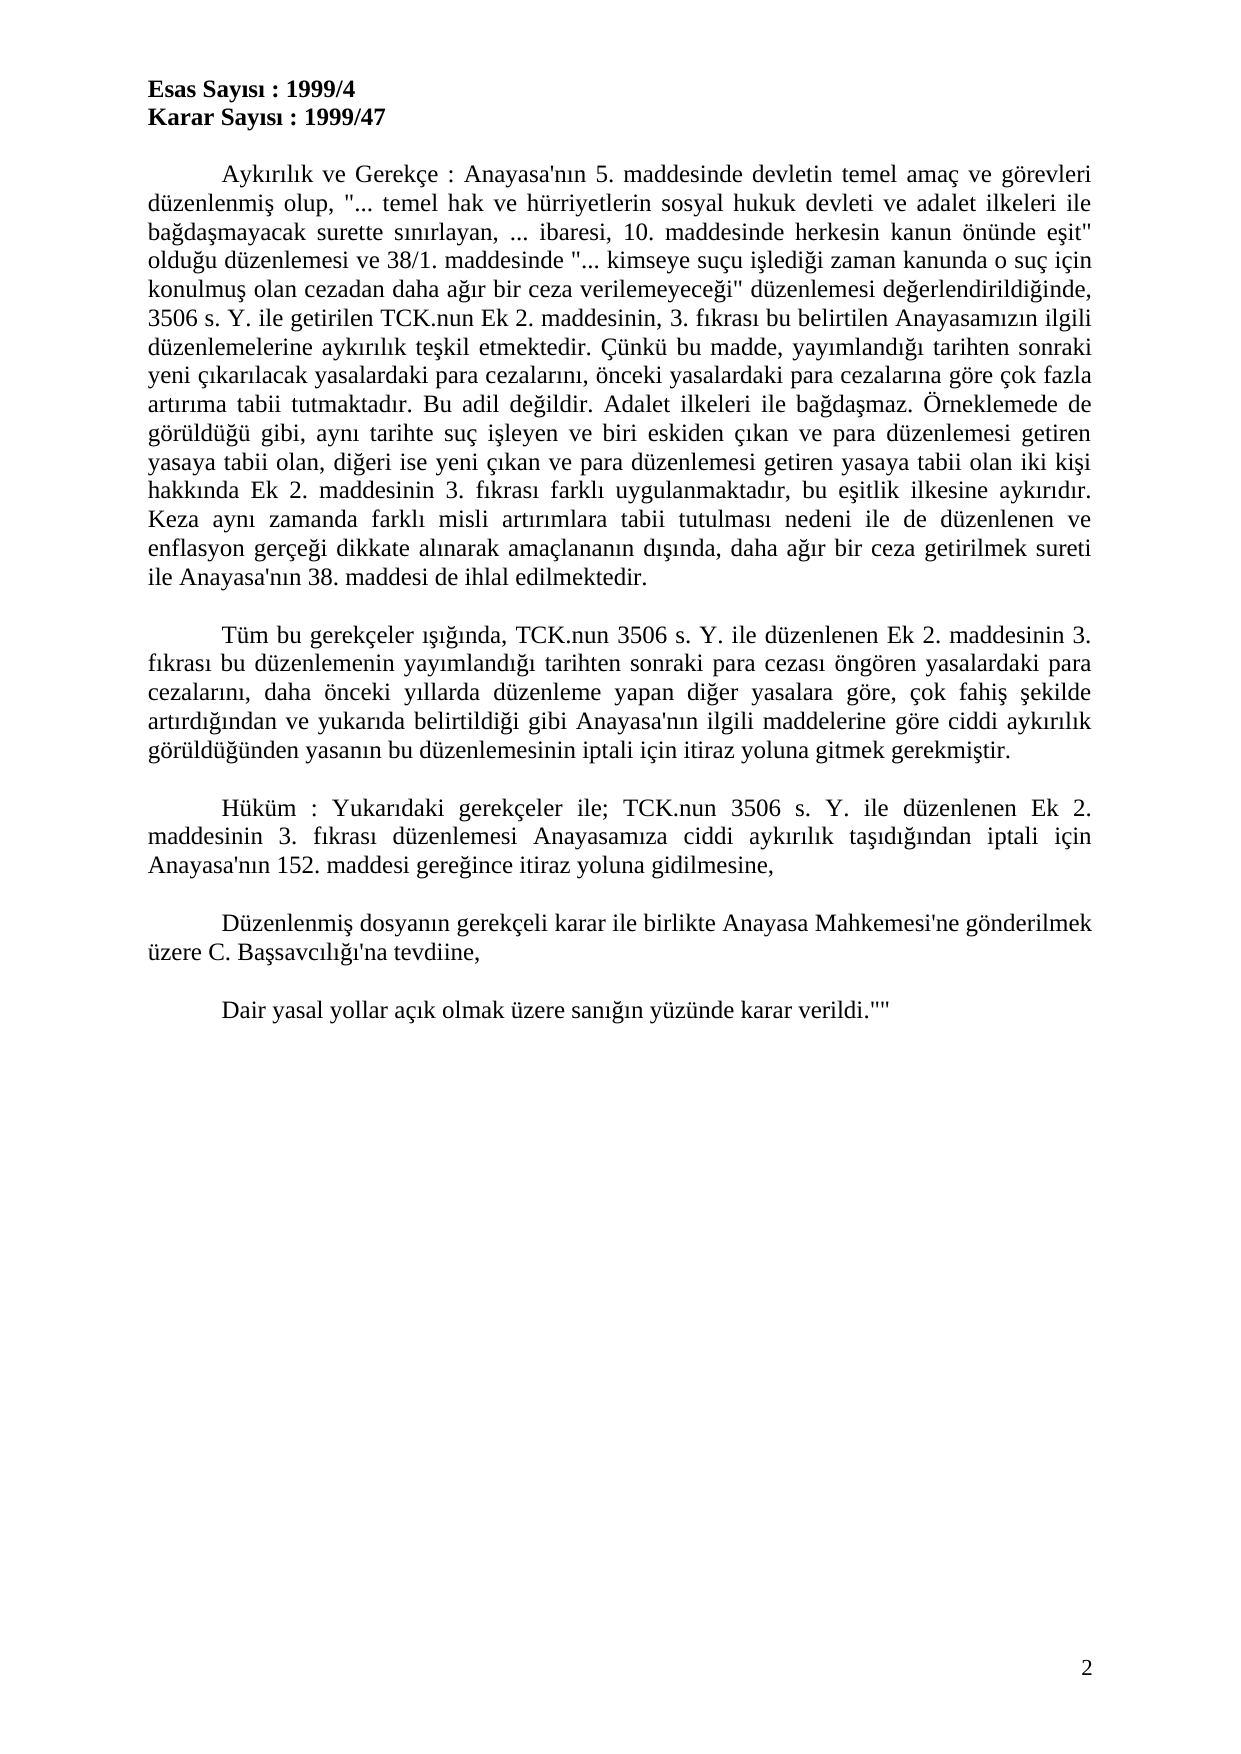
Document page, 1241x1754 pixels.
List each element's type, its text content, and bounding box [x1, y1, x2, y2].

text Aykırılık ve Gerekçe : Anayasa'nın 5. maddesinde devletin temel amaç ve görevleri düzenlenmiş olup, "... temel hak ve hürriyetlerin sosyal hukuk devleti ve adalet ilkeleri ile bağdaşmayacak surette sınırlayan, ... ibaresi, 10. maddesinde herkesin kanun önünde eşit" olduğu düzenlemesi ve 38/1. maddesinde "... kimseye suçu işlediği zaman kanunda o suç için konulmuş olan cezadan daha ağır bir ceza verilemeyeceği" düzenlemesi değerlendirildiğinde, 3506 s. Y. ile getirilen TCK.nun Ek 2. maddesinin, 3. fıkrası bu belirtilen Anayasamızın ilgili düzenlemelerine aykırılık teşkil etmektedir. Çünkü bu madde, yayımlandığı tarihten sonraki yeni çıkarılacak yasalardaki para cezalarını, önceki yasalardaki para cezalarına göre çok fazla artırıma tabii tutmaktadır. Bu adil değildir. Adalet ilkeleri ile bağdaşmaz. Örneklemede de görüldüğü gibi, aynı tarihte suç işleyen ve biri eskiden çıkan ve para düzenlemesi getiren yasaya tabii olan, diğeri ise yeni çıkan ve para düzenlemesi getiren yasaya tabii olan iki kişi hakkında Ek 2. maddesinin 3. fıkrası farklı uygulanmaktadır, bu eşitlik ilkesine aykırıdır. Keza aynı zamanda farklı misli artırımlara tabii tutulması nedeni ile de düzenlenen ve enflasyon gerçeği dikkate alınarak amaçlananın dışında, daha ağır bir ceza getirilmek sureti ile Anayasa'nın 38. maddesi de ihlal edilmektedir. [148, 159, 1093, 591]
text Hüküm : Yukarıdaki gerekçeler ile; TCK.nun 3506 s. Y. ile düzenlenen Ek 2. maddesinin 3. fıkrası düzenlemesi Anayasamıza ciddi aykırılık taşıdığından iptali için Anayasa'nın 152. maddesi gereğince itiraz yoluna gidilmesine, [148, 793, 1093, 879]
text Düzenlenmiş dosyanın gerekçeli karar ile birlikte Anayasa Mahkemesi'ne gönderilmek üzere C. Başsavcılığı'na tevdiine, [148, 908, 1093, 966]
text Dair yasal yollar açık olmak üzere sanığın yüzünde karar verildi."" [148, 995, 1093, 1023]
text Tüm bu gerekçeler ışığında, TCK.nun 3506 s. Y. ile düzenlenen Ek 2. maddesinin 3. fıkrası bu düzenlemenin yayımlandığı tarihten sonraki para cezası öngören yasalardaki para cezalarını, daha önceki yıllarda düzenleme yapan diğer yasalara göre, çok fahiş şekilde artırdığından ve yukarıda belirtildiği gibi Anayasa'nın ilgili maddelerine göre ciddi aykırılık görüldüğünden yasanın bu düzenlemesinin iptali için itiraz yoluna gitmek gerekmiştir. [148, 620, 1093, 763]
